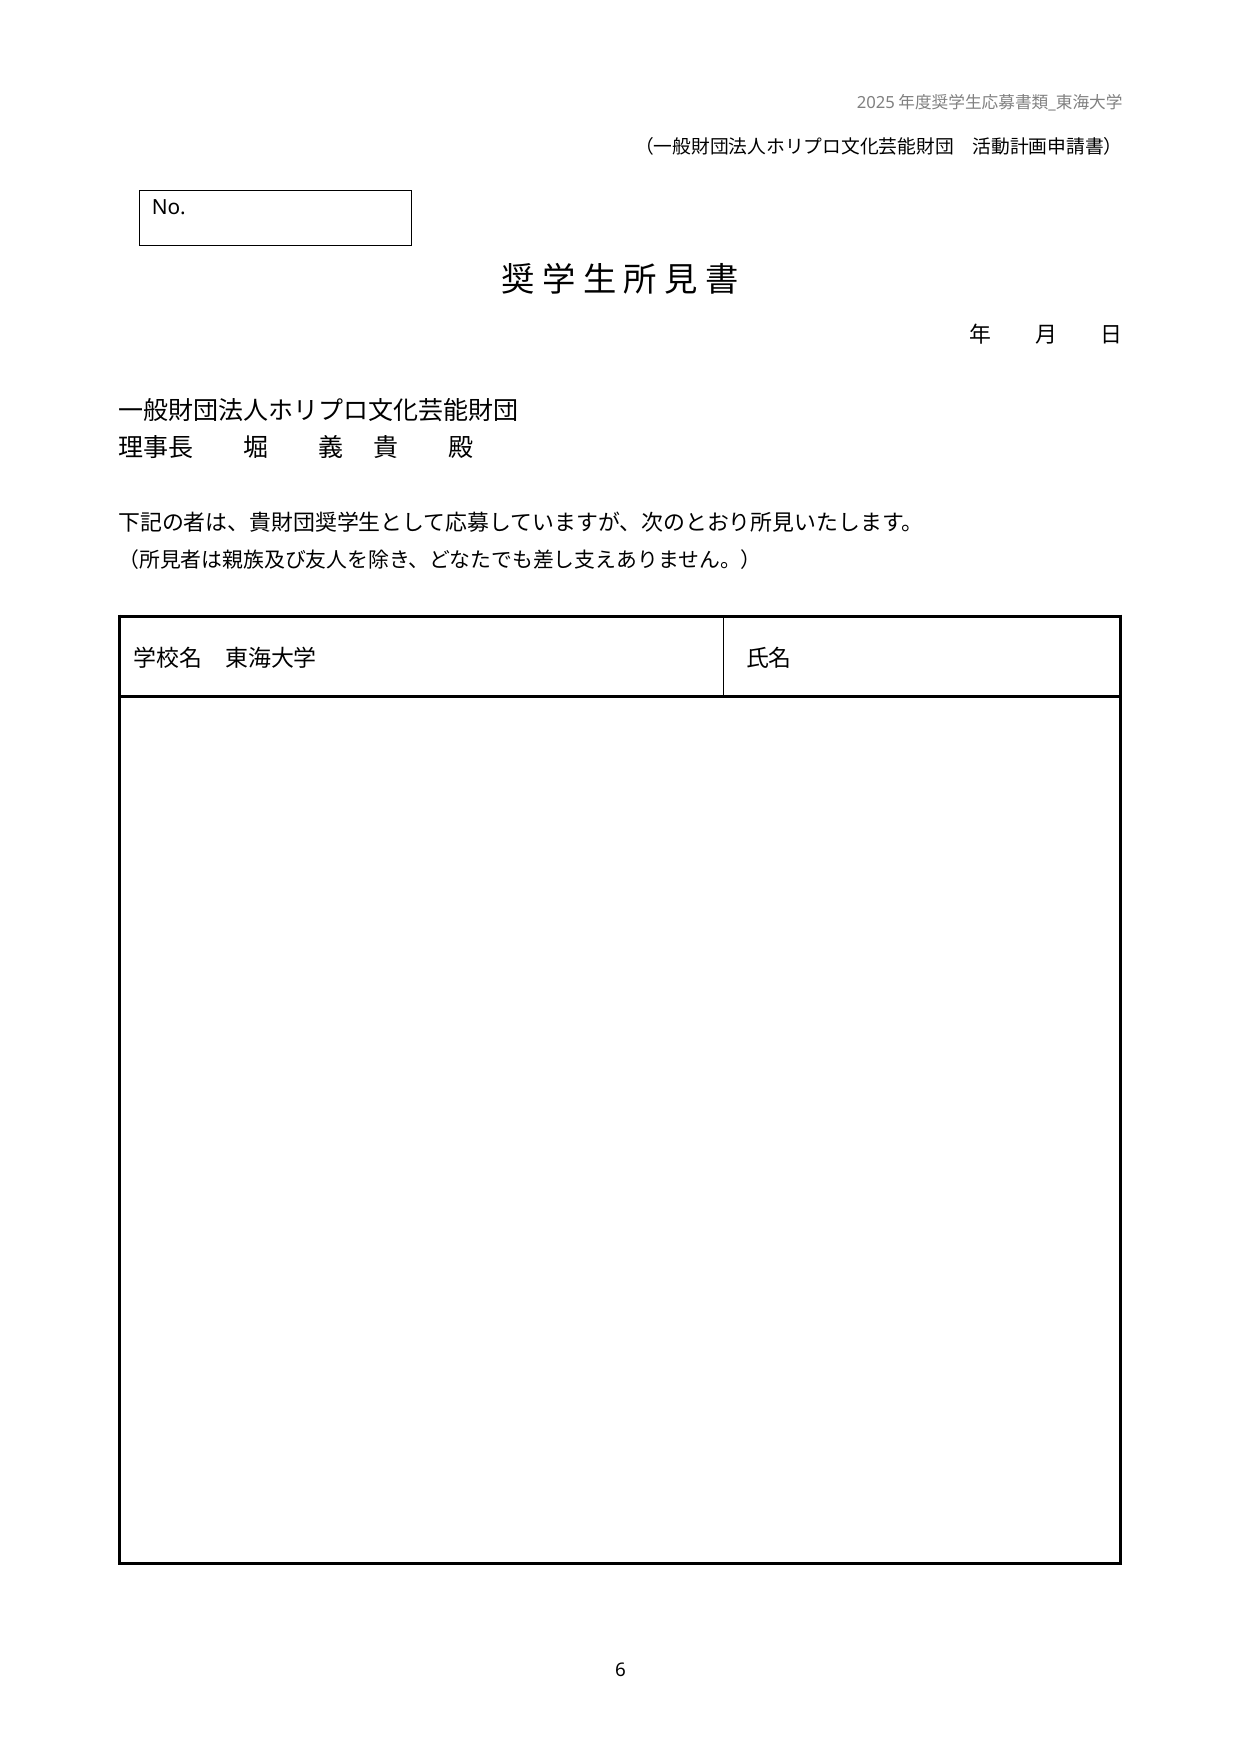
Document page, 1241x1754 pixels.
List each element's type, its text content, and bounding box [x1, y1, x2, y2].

text 年 月 日 [118, 314, 1122, 352]
table_cell [121, 698, 1119, 1562]
text （所見者は親族及び友人を除き、どなたでも差し支えありません。） [118, 539, 1122, 577]
text （一般財団法人ホリプロ文化芸能財団 活動計画申請書） [118, 127, 1122, 164]
table_header 学校名 東海大学 [121, 618, 723, 695]
text 一般財団法人ホリプロ文化芸能財団 [118, 389, 1122, 427]
text 下記の者は、貴財団奨学生として応募していますが、次のとおり所見いたします。 [118, 502, 1122, 539]
table_header 氏名 [724, 618, 1119, 695]
text 奨 学 生 所 見 書 [118, 239, 1122, 314]
text 理事長 堀 義 貴 殿 [118, 427, 1122, 464]
